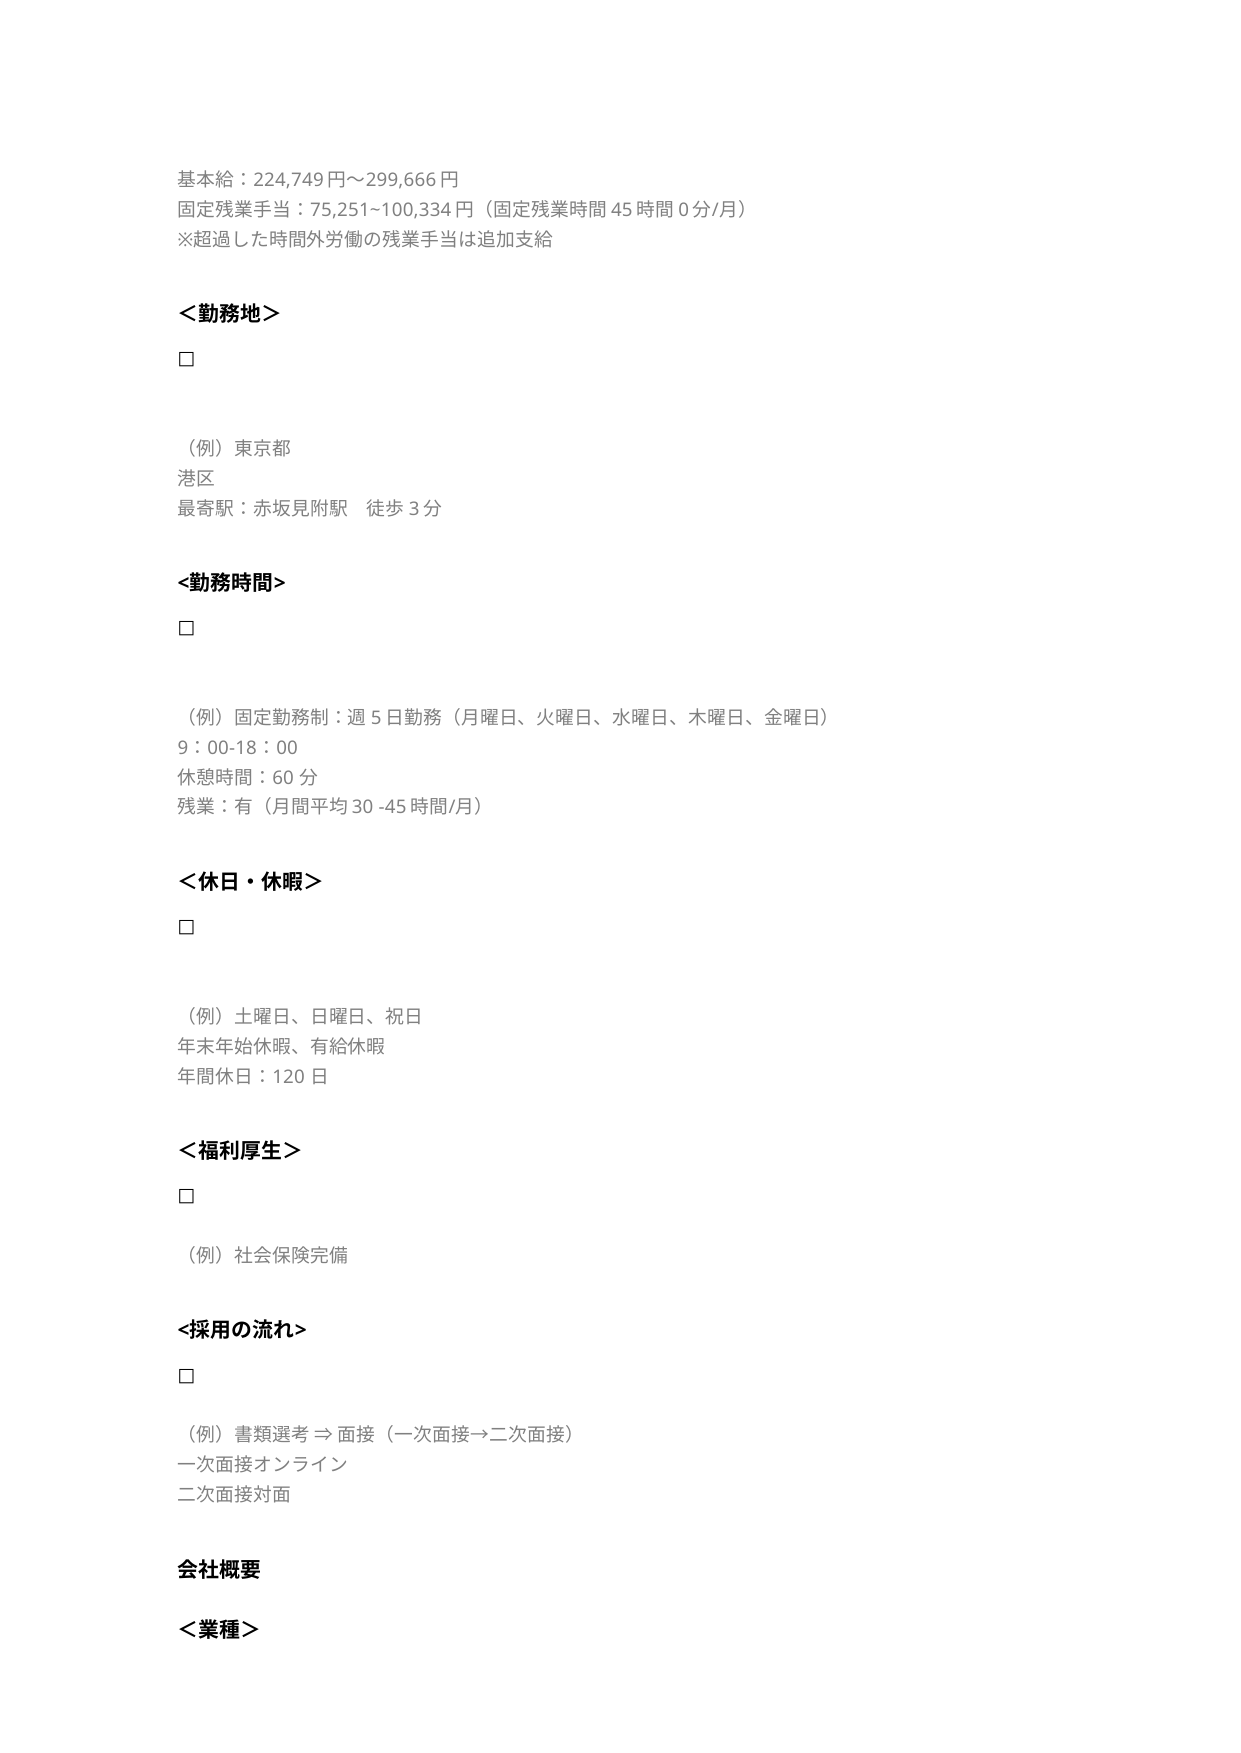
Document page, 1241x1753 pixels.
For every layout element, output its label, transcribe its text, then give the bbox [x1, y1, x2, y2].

text ＜業種＞ [177, 1598, 1063, 1658]
text 二次面接対面 [177, 1478, 1063, 1508]
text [177, 163, 1063, 253]
text （例）土曜日、日曜日、祝日 年末年始休暇、有給休暇 年間休日：120 日 [177, 1000, 1063, 1090]
text ＜福利厚生＞ [177, 1120, 1063, 1179]
text □ [177, 1359, 1063, 1389]
text （例）東京都 港区 最寄駅：赤坂見附駅 徒歩3分 [177, 432, 1063, 522]
text ＜休日・休暇＞ [177, 851, 1063, 910]
text （例）社会保険完備 [177, 1239, 1063, 1269]
text □ [177, 342, 1063, 372]
text □ [177, 910, 1063, 940]
text □ [177, 1179, 1063, 1209]
text □ [177, 611, 1063, 641]
text （例）書類選考 ⇒ 面接（一次面接→二次面接） 一次面接オンライン [177, 1419, 1063, 1478]
text <勤務時間> [177, 552, 1063, 611]
text ＜勤務地＞ [177, 283, 1063, 342]
text （例）固定勤務制：週5日勤務（月曜日、火曜日、水曜日、木曜日、金曜日） 9：00-18：00 休憩時間：60 分 残業：有（月間平均30 -45時間/月） [177, 701, 1063, 821]
text <採用の流れ> [177, 1299, 1063, 1359]
text 会社概要 [177, 1538, 1063, 1598]
